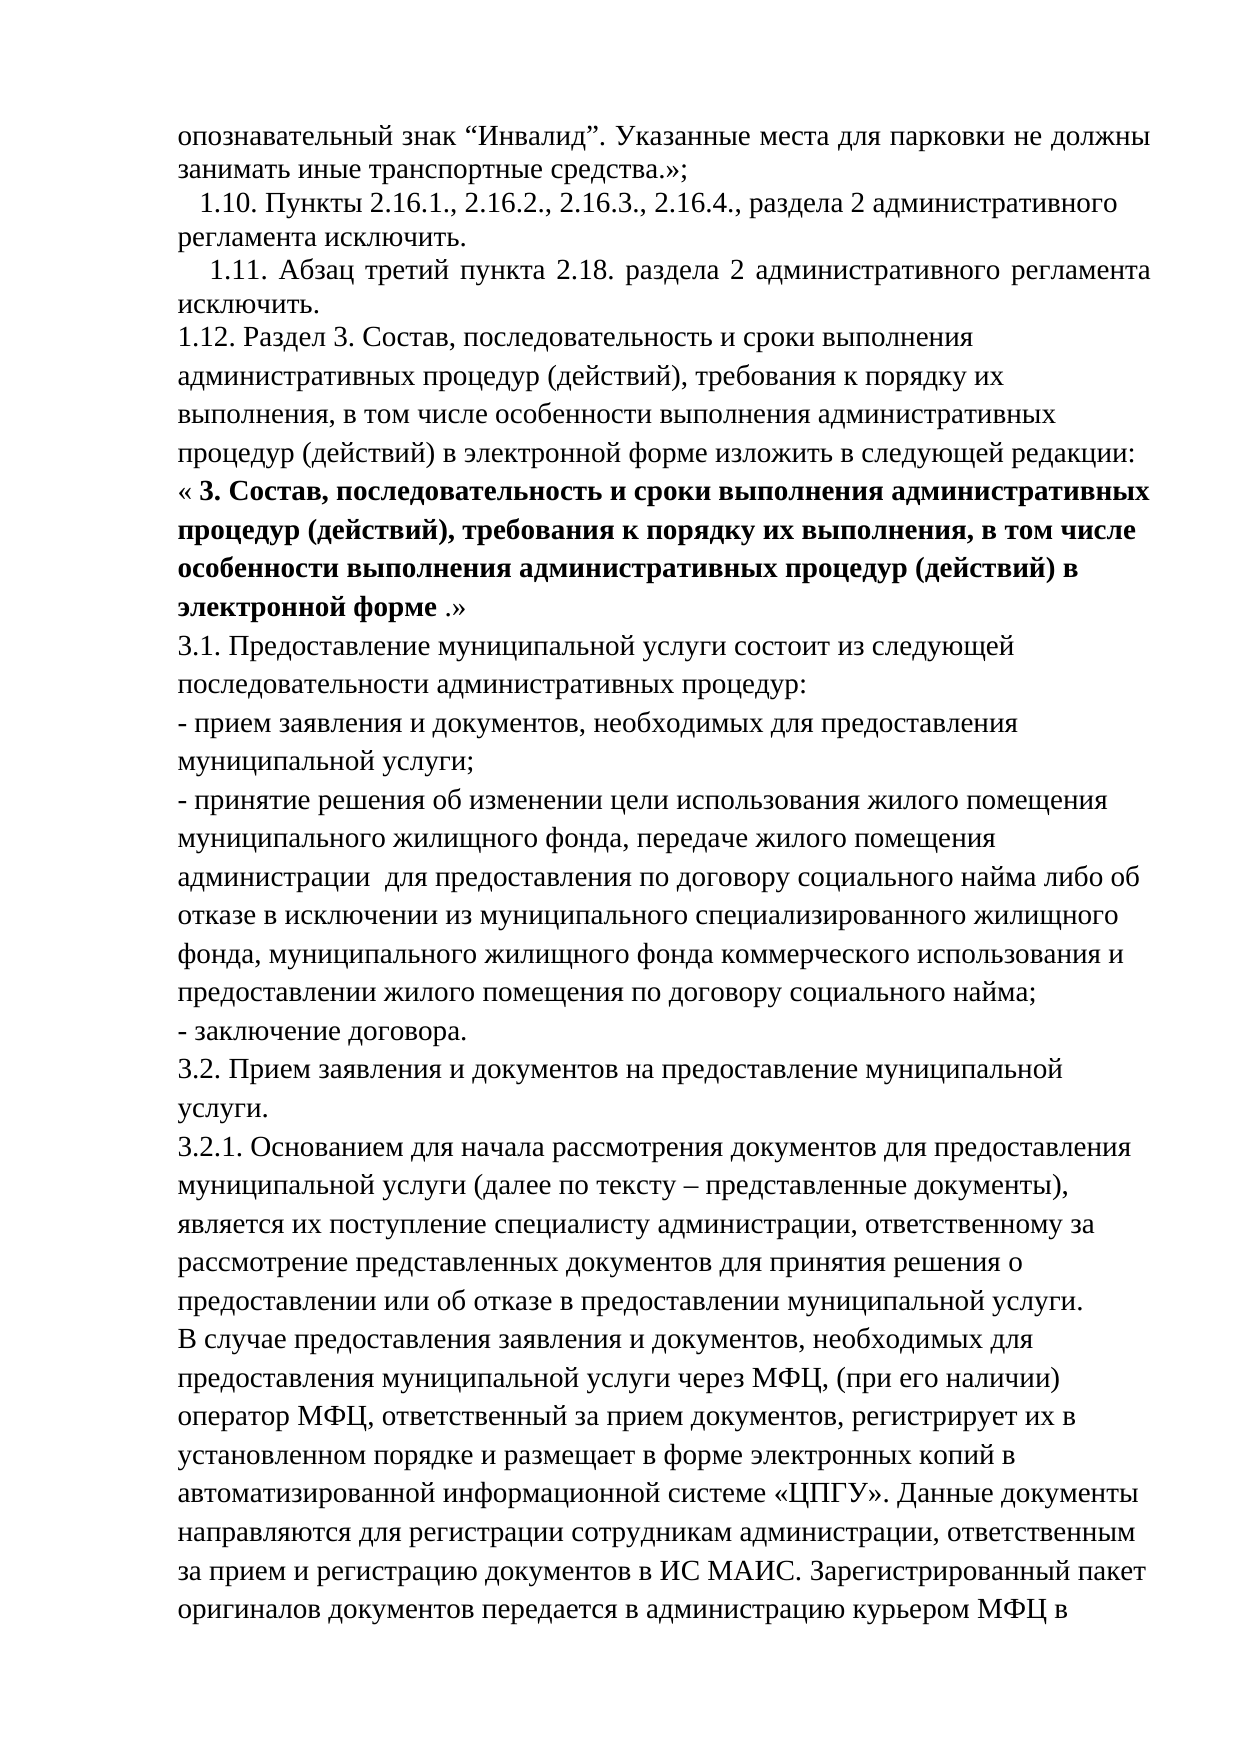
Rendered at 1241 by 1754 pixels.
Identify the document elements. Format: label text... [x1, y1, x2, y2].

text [177, 118, 1152, 185]
text 1.10. Пункты 2.16.1., 2.16.2., 2.16.3., 2.16.4., раздела 2 административного регламента исключить. [177, 185, 1152, 252]
text 1.11. Абзац третий пункта 2.18. раздела 2 административного регламента исключить. [177, 252, 1152, 319]
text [177, 319, 1152, 1625]
